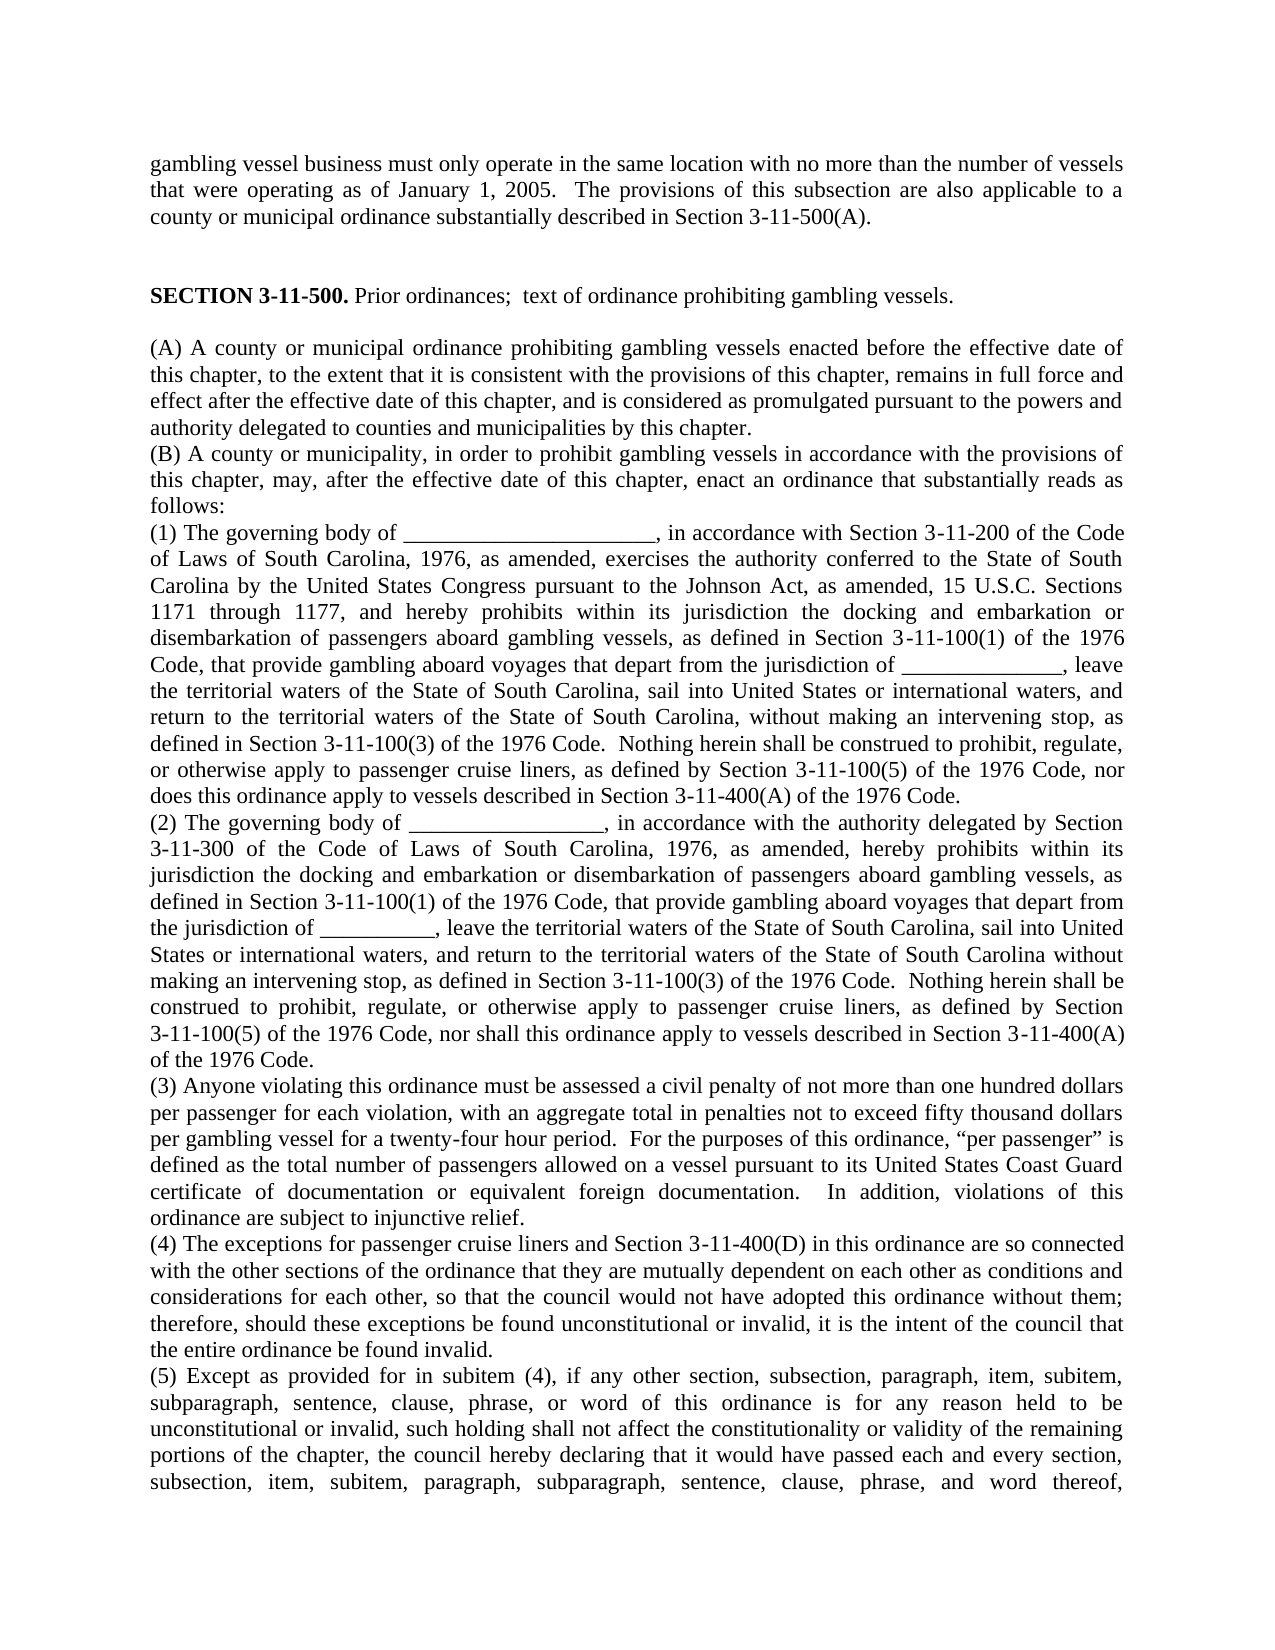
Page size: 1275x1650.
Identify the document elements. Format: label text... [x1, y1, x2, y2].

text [150, 150, 1125, 229]
text (1) The governing body of ______________________, in accordance with Section 3-11-200 of the Code of Laws of South Carolina, 1976, as amended, exercises the authority conferred to the State of South Carolina by the United States Congress pursuant to the Johnson Act, as amended, 15 U.S.C. Sections 1171 through 1177, and hereby prohibits within its jurisdiction the docking and embarkation or disembarkation of passengers aboard gambling vessels, as defined in Section 3-11-100(1) of the 1976 Code, that provide gambling aboard voyages that depart from the jurisdiction of ______________, leave the territorial waters of the State of South Carolina, sail into United States or international waters, and return to the territorial waters of the State of South Carolina, without making an intervening stop, as defined in Section 3-11-100(3) of the 1976 Code. Nothing herein shall be construed to prohibit, regulate, or otherwise apply to passenger cruise liners, as defined by Section 3-11-100(5) of the 1976 Code, nor does this ordinance apply to vessels described in Section 3-11-400(A) of the 1976 Code. [150, 519, 1125, 809]
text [150, 1362, 1125, 1494]
text (A) A county or municipal ordinance prohibiting gambling vessels enacted before the effective date of this chapter, to the extent that it is consistent with the provisions of this chapter, remains in full force and effect after the effective date of this chapter, and is considered as promulgated pursuant to the powers and authority delegated to counties and municipalities by this chapter. [150, 334, 1125, 440]
text (B) A county or municipality, in order to prohibit gambling vessels in accordance with the provisions of this chapter, may, after the effective date of this chapter, enact an ordinance that substantially reads as follows: [150, 440, 1125, 519]
text SECTION 3-11-500. Prior ordinances; text of ordinance prohibiting gambling vessels. [150, 282, 1125, 308]
text (3) Anyone violating this ordinance must be assessed a civil penalty of not more than one hundred dollars per passenger for each violation, with an aggregate total in penalties not to exceed fifty thousand dollars per gambling vessel for a twenty-four hour period. For the purposes of this ordinance, “per passenger” is defined as the total number of passengers allowed on a vessel pursuant to its United States Coast Guard certificate of documentation or equivalent foreign documentation. In addition, violations of this ordinance are subject to injunctive relief. [150, 1072, 1125, 1231]
text (4) The exceptions for passenger cruise liners and Section 3-11-400(D) in this ordinance are so connected with the other sections of the ordinance that they are mutually dependent on each other as conditions and considerations for each other, so that the council would not have adopted this ordinance without them; therefore, should these exceptions be found unconstitutional or invalid, it is the intent of the council that the entire ordinance be found invalid. [150, 1231, 1125, 1362]
text (2) The governing body of _________________, in accordance with the authority delegated by Section 3-11-300 of the Code of Laws of South Carolina, 1976, as amended, hereby prohibits within its jurisdiction the docking and embarkation or disembarkation of passengers aboard gambling vessels, as defined in Section 3-11-100(1) of the 1976 Code, that provide gambling aboard voyages that depart from the jurisdiction of __________, leave the territorial waters of the State of South Carolina, sail into United States or international waters, and return to the territorial waters of the State of South Carolina without making an intervening stop, as defined in Section 3-11-100(3) of the 1976 Code. Nothing herein shall be construed to prohibit, regulate, or otherwise apply to passenger cruise liners, as defined by Section 3-11-100(5) of the 1976 Code, nor shall this ordinance apply to vessels described in Section 3-11-400(A) of the 1976 Code. [150, 809, 1125, 1072]
